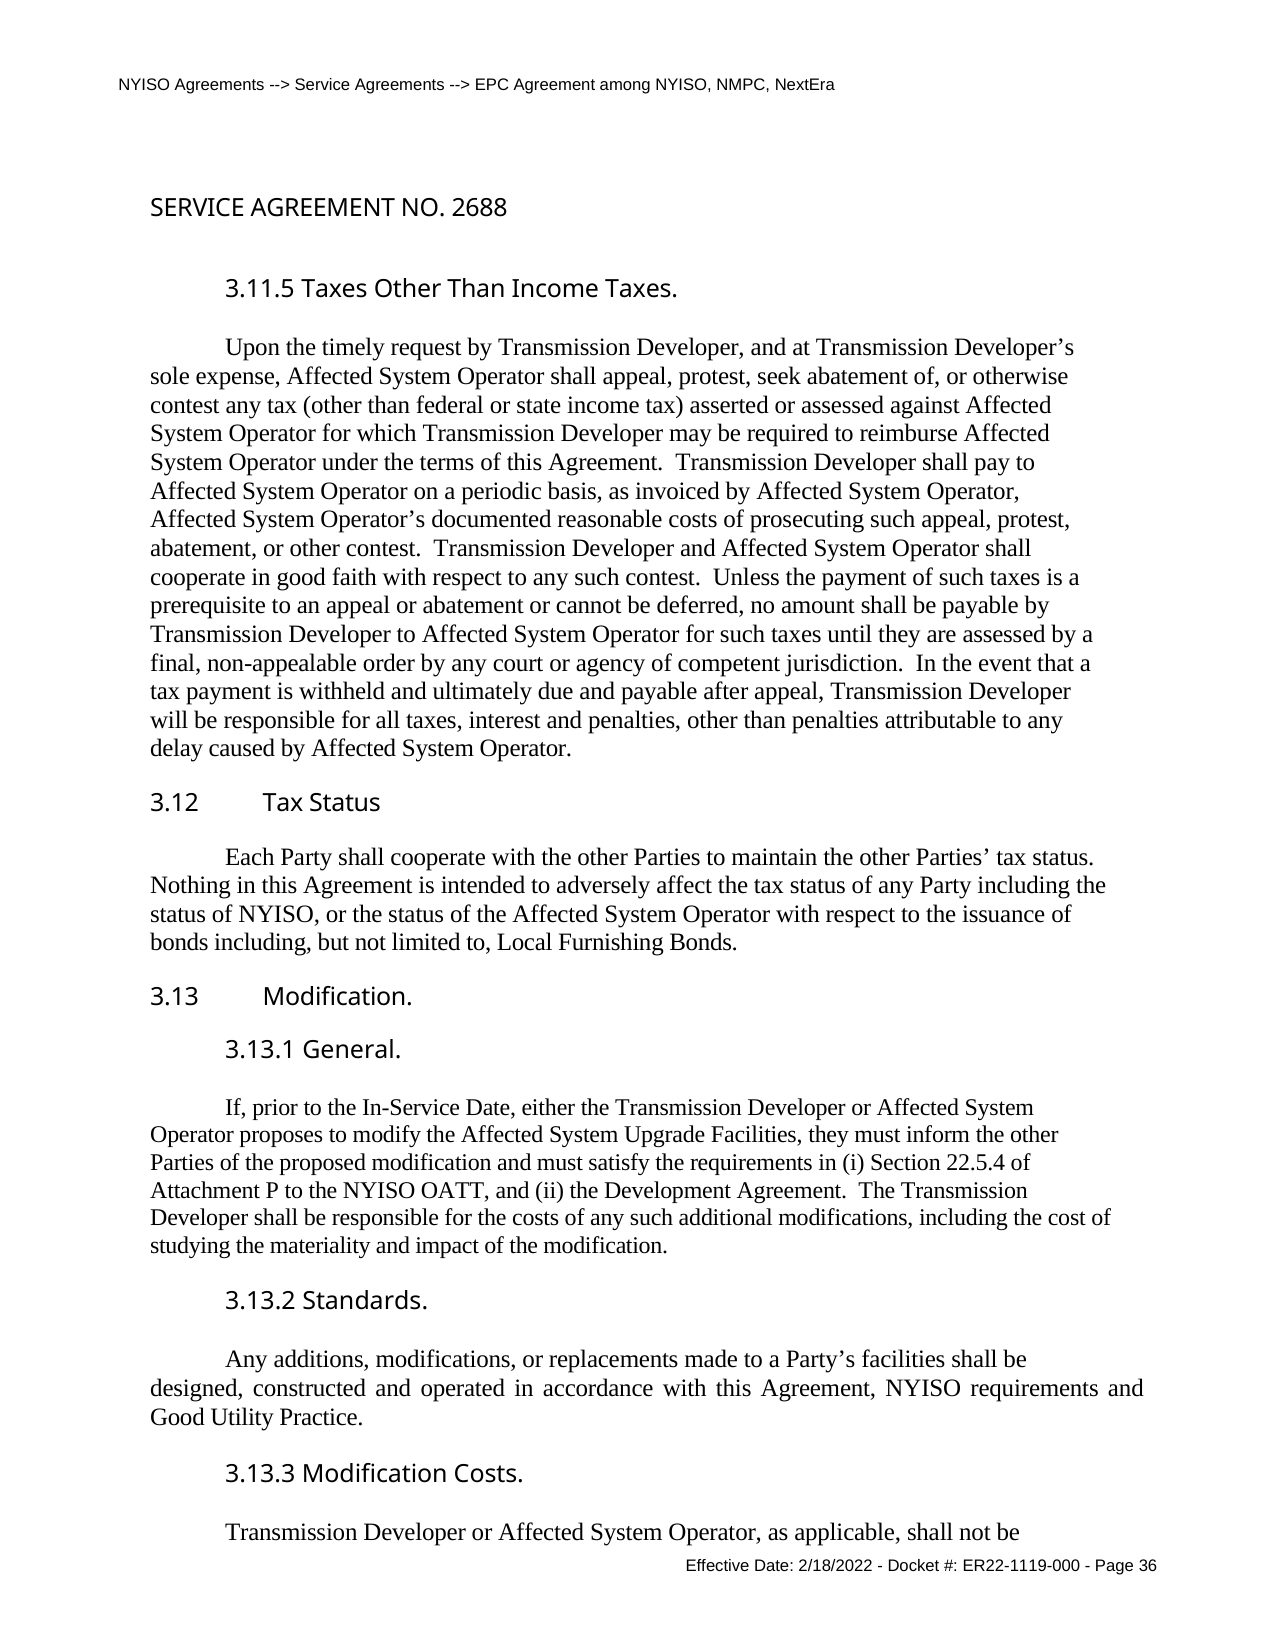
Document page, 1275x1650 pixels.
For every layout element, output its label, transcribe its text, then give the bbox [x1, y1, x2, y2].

text Each Party shall cooperate with the other Parties to maintain the other Parties’ tax status. Nothing in this Agreement is intended to adversely affect the tax status of any Party including the status of NYISO, or the status of the Affected System Operator with respect to the issuance of bonds including, but not limited to, Local Furnishing Bonds. [150, 843, 1133, 956]
text 3.13.1 General. [225, 1036, 1275, 1065]
text Upon the timely request by Transmission Developer, and at Transmission Developer’s sole expense, Affected System Operator shall appeal, protest, seek abatement of, or otherwise contest any tax (other than federal or state income tax) asserted or assessed against Affected System Operator for which Transmission Developer may be required to reimburse Affected System Operator under the terms of this Agreement. Transmission Developer shall pay to Affected System Operator on a periodic basis, as invoiced by Affected System Operator, Affected System Operator’s documented reasonable costs of prosecuting such appeal, protest, abatement, or other contest. Transmission Developer and Affected System Operator shall cooperate in good faith with respect to any such contest. Unless the payment of such taxes is a prerequisite to an appeal or abatement or cannot be deferred, no amount shall be payable by Transmission Developer to Affected System Operator for such taxes until they are assessed by a final, non-appealable order by any court or agency of competent jurisdiction. In the event that a tax payment is withheld and ultimately due and payable after appeal, Transmission Developer will be responsible for all taxes, interest and penalties, other than penalties attributable to any delay caused by Affected System Operator. [150, 333, 1132, 763]
text Any additions, modifications, or replacements made to a Party’s facilities shall be [225, 1344, 1275, 1373]
text If, prior to the In-Service Date, either the Transmission Developer or Affected System [225, 1093, 1275, 1121]
text Transmission Developer or Affected System Operator, as applicable, shall not be [225, 1517, 1275, 1546]
text 3.13.3 Modification Costs. [225, 1459, 1275, 1488]
text 3.13.2 Standards. [225, 1286, 1275, 1315]
text designed, constructed and operated in accordance with this Agreement, NYISO requirements and Good Utility Practice. [150, 1373, 1144, 1432]
text 3.11.5 Taxes Other Than Income Taxes. [225, 274, 1275, 303]
text 3.12 Tax Status [150, 789, 1275, 818]
text Operator proposes to modify the Affected System Upgrade Facilities, they must inform the other Parties of the proposed modification and must satisfy the requirements in (i) Section 22.5.4 of Attachment P to the NYISO OATT, and (ii) the Development Agreement. The Transmission Developer shall be responsible for the costs of any such additional modifications, including the cost of studying the materiality and impact of the modification. [150, 1121, 1127, 1259]
text 3.13 Modification. [150, 983, 1275, 1011]
text SERVICE AGREEMENT NO. 2688 [150, 193, 1275, 222]
